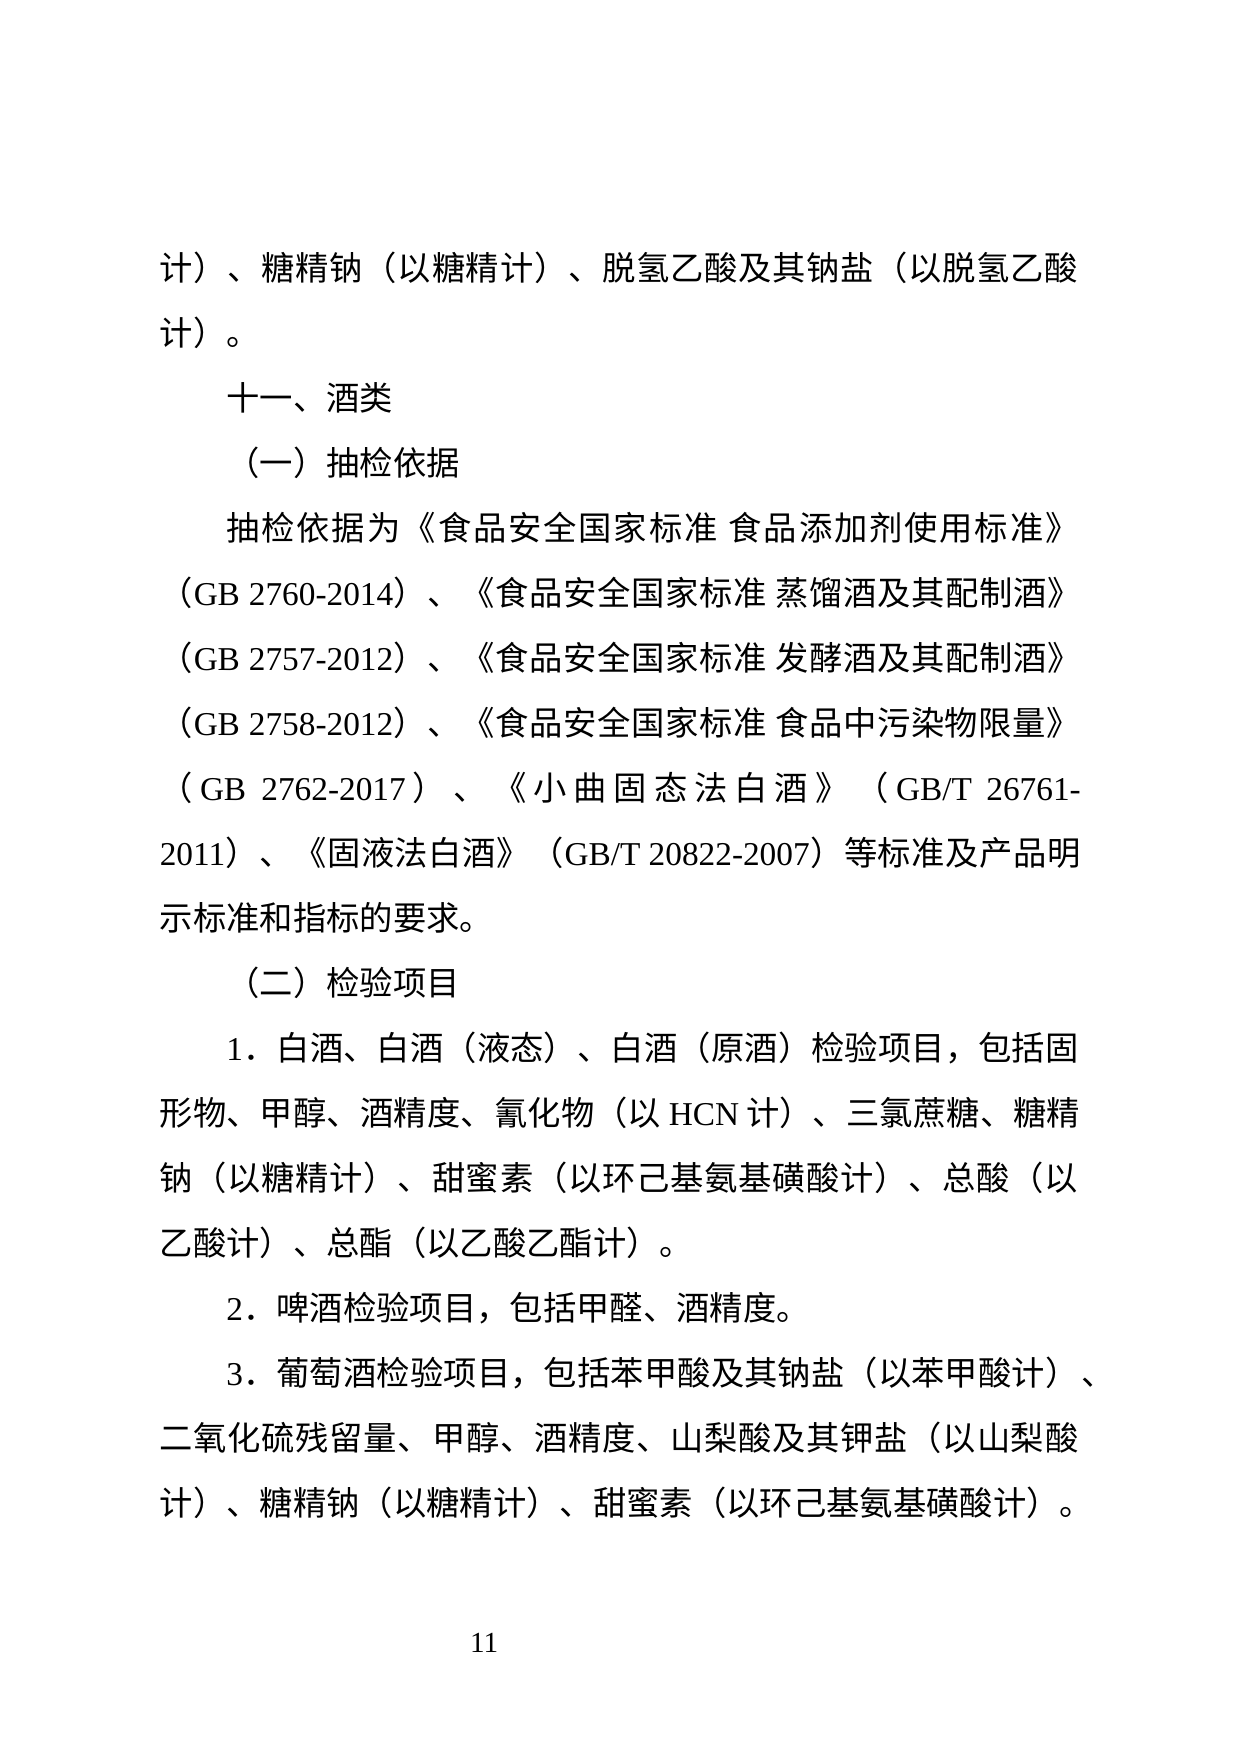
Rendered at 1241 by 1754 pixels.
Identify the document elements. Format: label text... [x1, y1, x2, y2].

text 1．白酒、白酒（液态）、白酒（原酒）检验项目，包括固形物、甲醇、酒精度、氰化物（以HCN计）、三氯蔗糖、糖精钠（以糖精计）、甜蜜素（以环己基氨基磺酸计）、总酸（以乙酸计）、总酯（以乙酸乙酯计）。 [159, 1013, 1081, 1273]
text 抽检依据为《食品安全国家标准 食品添加剂使用标准》 （GB 2760-2014）、《食品安全国家标准 蒸馏酒及其配制酒》（GB 2757-2012）、《食品安全国家标准 发酵酒及其配制酒》（GB 2758-2012）、《食品安全国家标准 食品中污染物限量》（GB 2762-2017）、《小曲固态法白酒》（GB/T 26761-2011）、《固液法白酒》（GB/T 20822-2007）等标准及产品明示标准和指标的要求。 [159, 493, 1081, 948]
text （一）抽检依据 [159, 428, 1081, 493]
text 十一、酒类 [159, 363, 1081, 428]
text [159, 233, 1081, 363]
text （二）检验项目 [159, 948, 1081, 1013]
text 3．葡萄酒检验项目，包括苯甲酸及其钠盐（以苯甲酸计）、二氧化硫残留量、甲醇、酒精度、山梨酸及其钾盐（以山梨酸计）、糖精钠（以糖精计）、甜蜜素（以环己基氨基磺酸计）。 [159, 1338, 1081, 1533]
text 2．啤酒检验项目，包括甲醛、酒精度。 [159, 1273, 1081, 1338]
